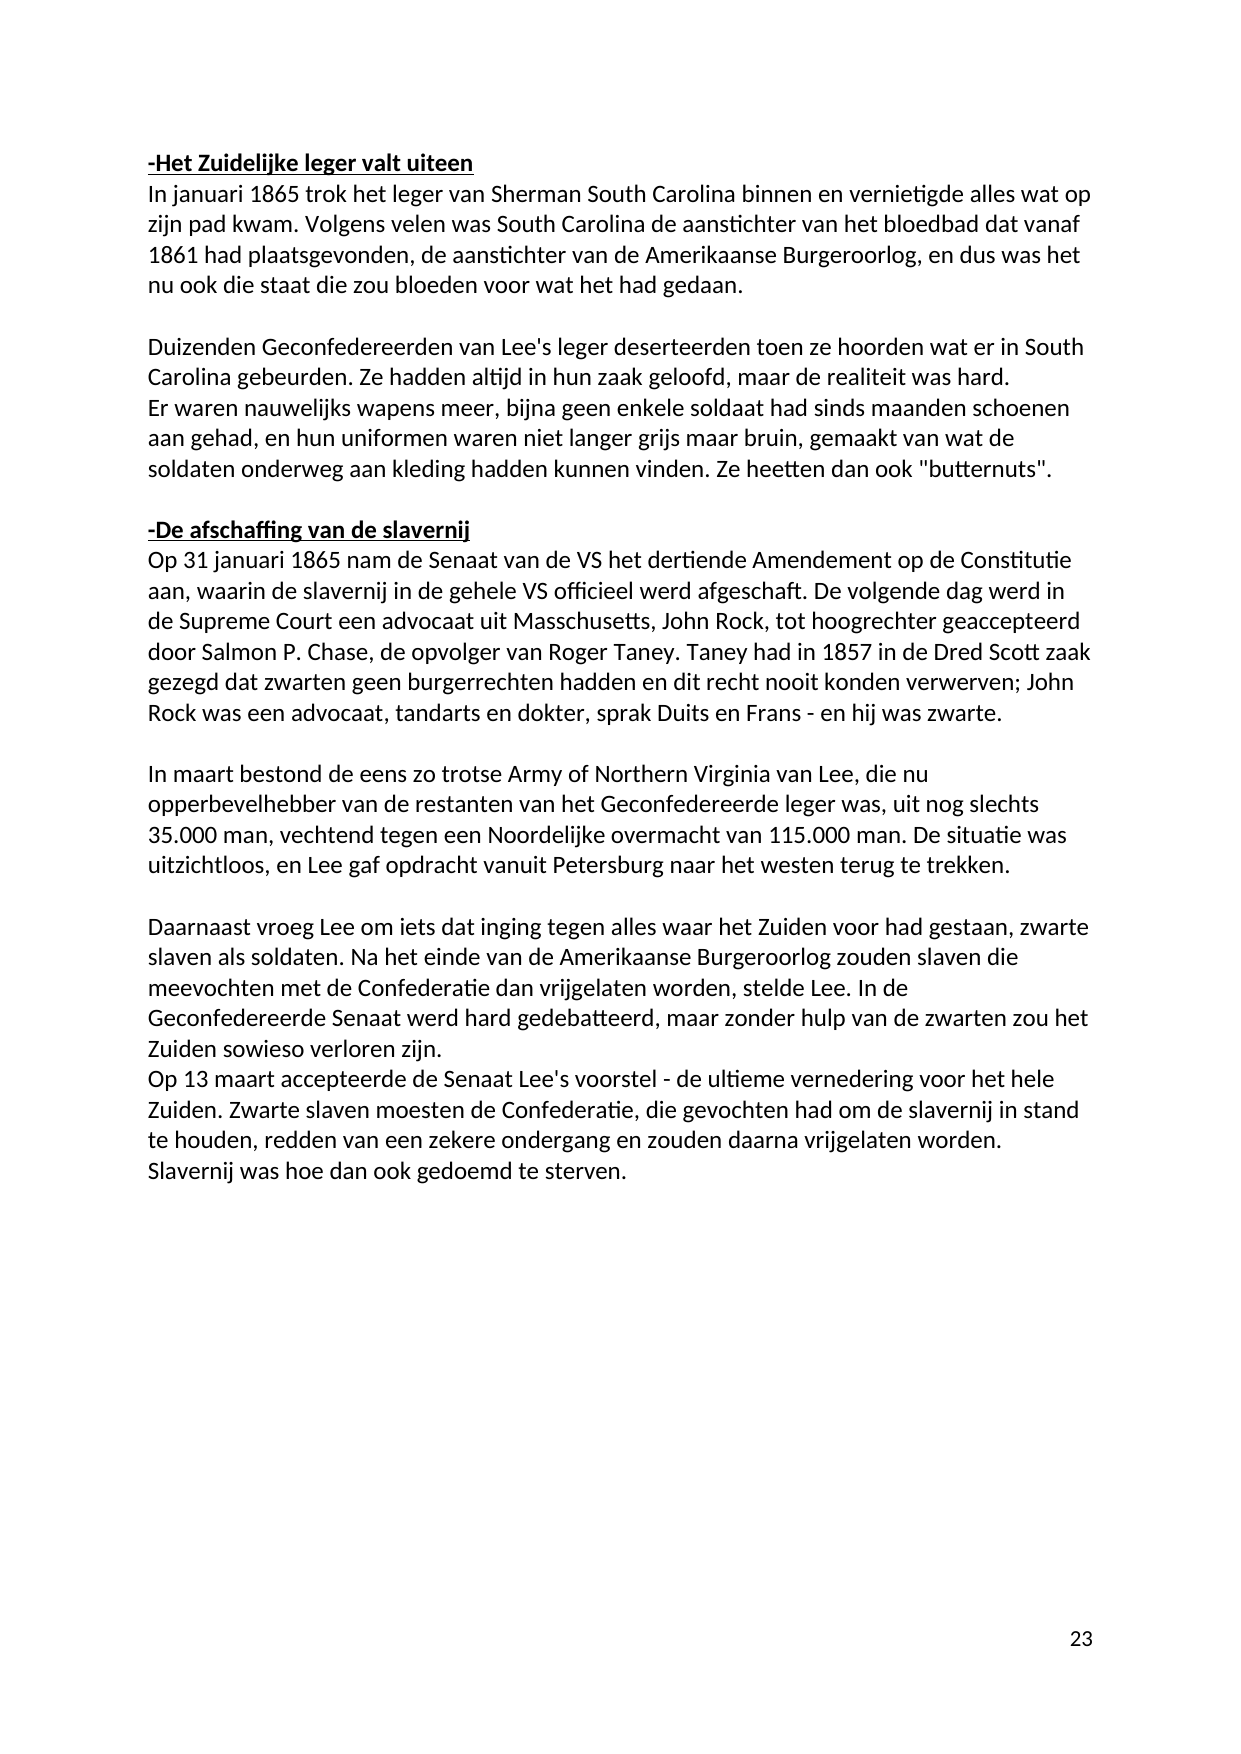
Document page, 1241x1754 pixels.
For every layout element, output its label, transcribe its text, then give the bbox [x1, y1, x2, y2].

text -Het Zuidelijke leger valt uiteen In januari 1865 trok het leger van Sherman South Carolina binnen en vernietigde alles wat op zijn pad kwam. Volgens velen was South Carolina de aanstichter van het bloedbad dat vanaf 1861 had plaatsgevonden, de aanstichter van de Amerikaanse Burgeroorlog, en dus was het nu ook die staat die zou bloeden voor wat het had gedaan. Duizenden Geconfedereerden van Lee's leger deserteerden toen ze hoorden wat er in South Carolina gebeurden. Ze hadden altijd in hun zaak geloofd, maar de realiteit was hard. Er waren nauwelijks wapens meer, bijna geen enkele soldaat had sinds maanden schoenen aan gehad, en hun uniformen waren niet langer grijs maar bruin, gemaakt van wat de soldaten onderweg aan kleding hadden kunnen vinden. Ze heetten dan ook "butternuts". -De afschaffing van de slavernij Op 31 januari 1865 nam de Senaat van de VS het dertiende Amendement op de Constitutie aan, waarin de slavernij in de gehele VS officieel werd afgeschaft. De volgende dag werd in de Supreme Court een advocaat uit Masschusetts, John Rock, tot hoogrechter geaccepteerd door Salmon P. Chase, de opvolger van Roger Taney. Taney had in 1857 in de Dred Scott zaak gezegd dat zwarten geen burgerrechten hadden en dit recht nooit konden verwerven; John Rock was een advocaat, tandarts en dokter, sprak Duits en Frans - en hij was zwarte. In maart bestond de eens zo trotse Army of Northern Virginia van Lee, die nu opperbevelhebber van de restanten van het Geconfedereerde leger was, uit nog slechts 35.000 man, vechtend tegen een Noordelijke overmacht van 115.000 man. De situatie was uitzichtloos, en Lee gaf opdracht vanuit Petersburg naar het westen terug te trekken. Daarnaast vroeg Lee om iets dat inging tegen alles waar het Zuiden voor had gestaan, zwarte slaven als soldaten. Na het einde van de Amerikaanse Burgeroorlog zouden slaven die meevochten met de Confederatie dan vrijgelaten worden, stelde Lee. In de Geconfedereerde Senaat werd hard gedebatteerd, maar zonder hulp van de zwarten zou het Zuiden sowieso verloren zijn. Op 13 maart accepteerde de Senaat Lee's voorstel - de ultieme vernedering voor het hele Zuiden. Zwarte slaven moesten de Confederatie, die gevochten had om de slavernij in stand te houden, redden van een zekere ondergang en zouden daarna vrijgelaten worden. Slavernij was hoe dan ook gedoemd te sterven. [148, 148, 1093, 1244]
